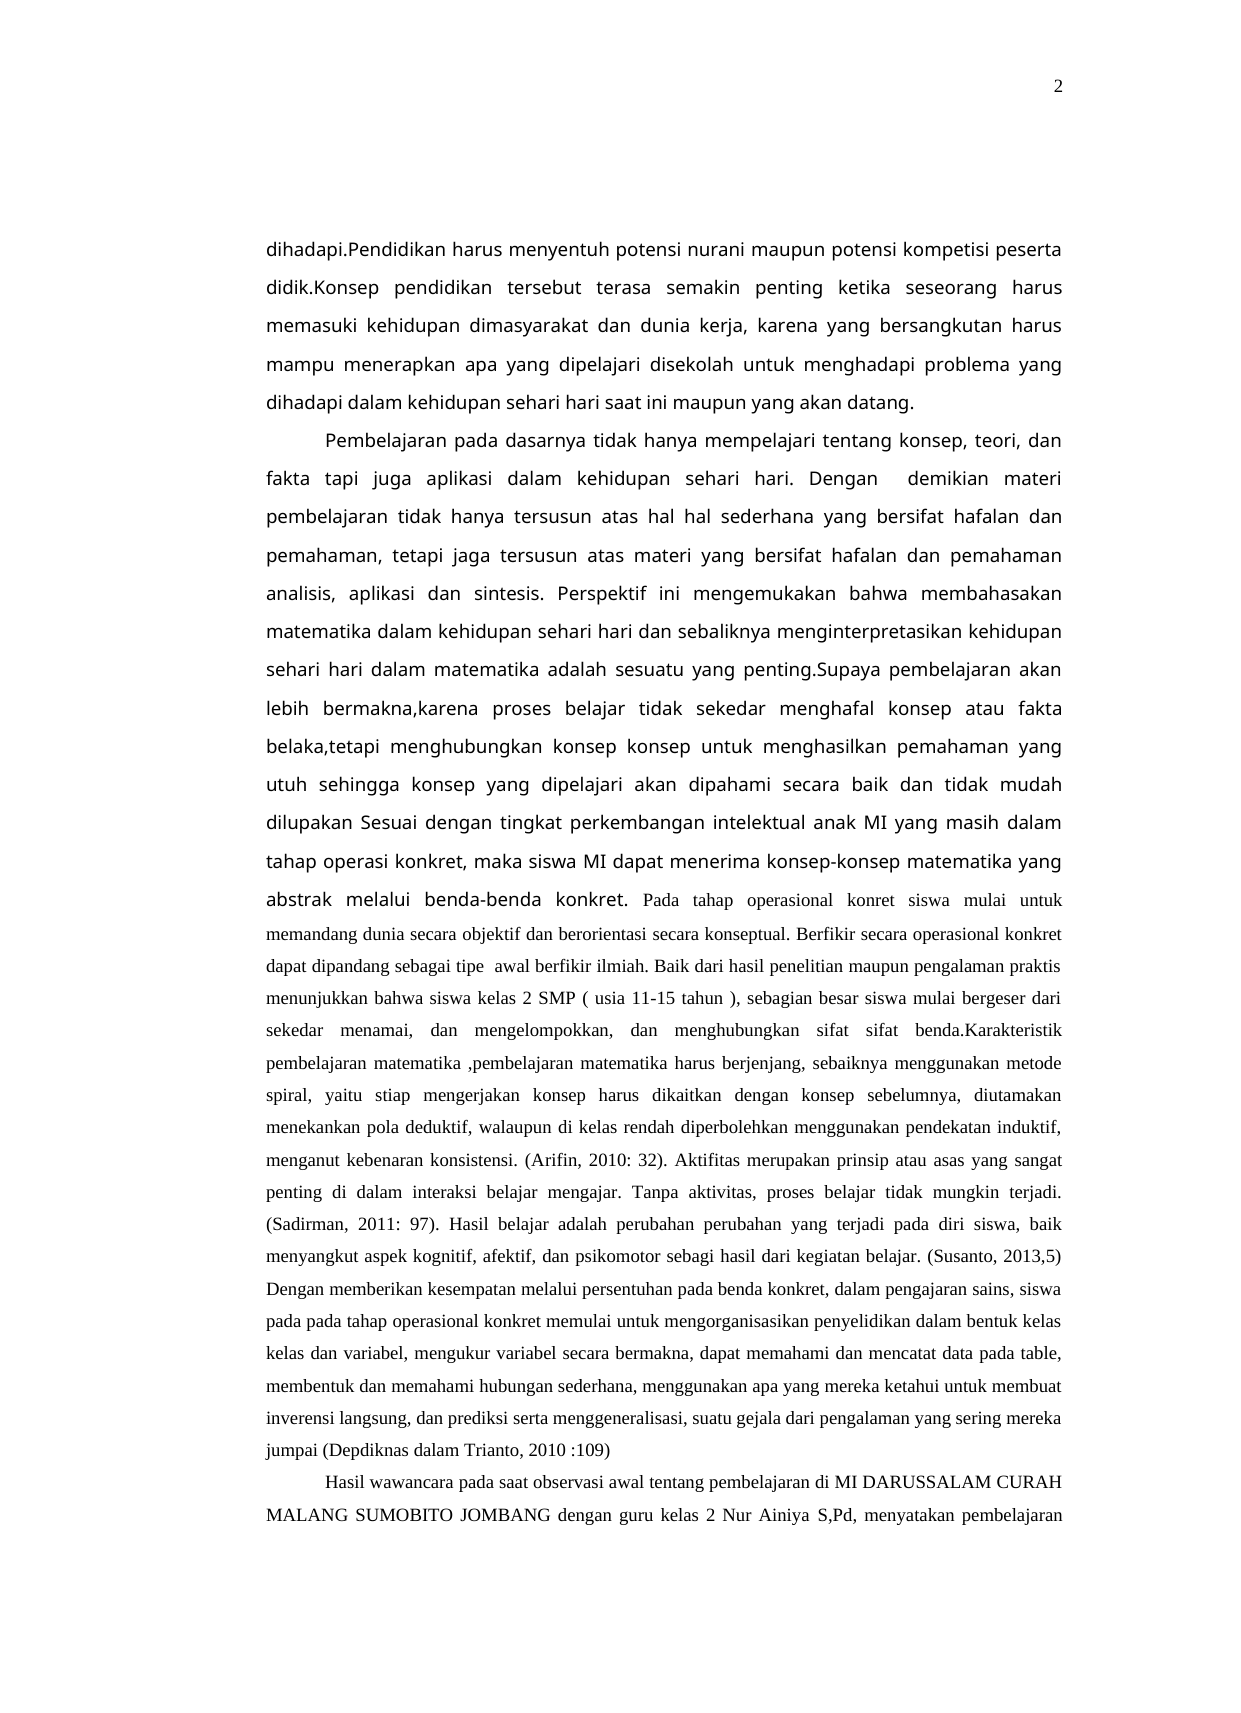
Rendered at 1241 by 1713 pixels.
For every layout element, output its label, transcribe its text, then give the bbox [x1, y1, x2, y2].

list Pembelajaran pada dasarnya tidak hanya mempelajari tentang konsep, teori, dan fakta tapi juga aplikasi dalam kehidupan sehari hari. Dengan demikian materi pembelajaran tidak hanya tersusun atas hal hal sederhana yang bersifat hafalan dan pemahaman, tetapi jaga tersusun atas materi yang bersifat hafalan dan pemahaman analisis, aplikasi dan sintesis. Perspektif ini mengemukakan bahwa membahasakan matematika dalam kehidupan sehari hari dan sebaliknya menginterpretasikan kehidupan sehari hari dalam matematika adalah sesuatu yang penting.Supaya pembelajaran akan lebih bermakna,karena proses belajar tidak sekedar menghafal konsep atau fakta belaka,tetapi menghubungkan konsep konsep untuk menghasilkan pemahaman yang utuh sehingga konsep yang dipelajari akan dipahami secara baik dan tidak mudah dilupakan Sesuai dengan tingkat perkembangan intelektual anak MI yang masih dalam tahap operasi konkret, maka siswa MI dapat menerima konsep-konsep matematika yang abstrak melalui benda-benda konkret. Pada tahap operasional konret siswa mulai untuk memandang dunia secara objektif dan berorientasi secara konseptual. Berfikir secara operasional konkret dapat dipandang sebagai tipe awal berfikir ilmiah. Baik dari hasil penelitian maupun pengalaman praktis menunjukkan bahwa siswa kelas 2 SMP ( usia 11-15 tahun ), sebagian besar siswa mulai bergeser dari sekedar menamai, dan mengelompokkan, dan menghubungkan sifat sifat benda.Karakteristik pembelajaran matematika ,pembelajaran matematika harus berjenjang, sebaiknya menggunakan metode spiral, yaitu stiap mengerjakan konsep harus dikaitkan dengan konsep sebelumnya, diutamakan menekankan pola deduktif, walaupun di kelas rendah diperbolehkan menggunakan pendekatan induktif, menganut kebenaran konsistensi. (Arifin, 2010: 32). Aktifitas merupakan prinsip atau asas yang sangat penting di dalam interaksi belajar mengajar. Tanpa aktivitas, proses belajar tidak mungkin terjadi.(Sadirman, 2011: 97). Hasil belajar adalah perubahan perubahan yang terjadi pada diri siswa, baik menyangkut aspek kognitif, afektif, dan psikomotor sebagi hasil dari kegiatan belajar. (Susanto, 2013,5) Dengan memberikan kesempatan melalui persentuhan pada benda konkret, dalam pengajaran sains, siswa pada pada tahap operasional konkret memulai untuk mengorganisasikan penyelidikan dalam bentuk kelas kelas dan variabel, mengukur variabel secara bermakna, dapat memahami dan mencatat data pada table, membentuk dan memahami hubungan sederhana, menggunakan apa yang mereka ketahui untuk membuat inverensi langsung, dan prediksi serta menggeneralisasi, suatu gejala dari pengalaman yang sering mereka jumpai (Depdiknas dalam Trianto, 2010 :109) [266, 427, 1063, 1461]
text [266, 236, 1063, 415]
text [266, 1471, 1063, 1525]
